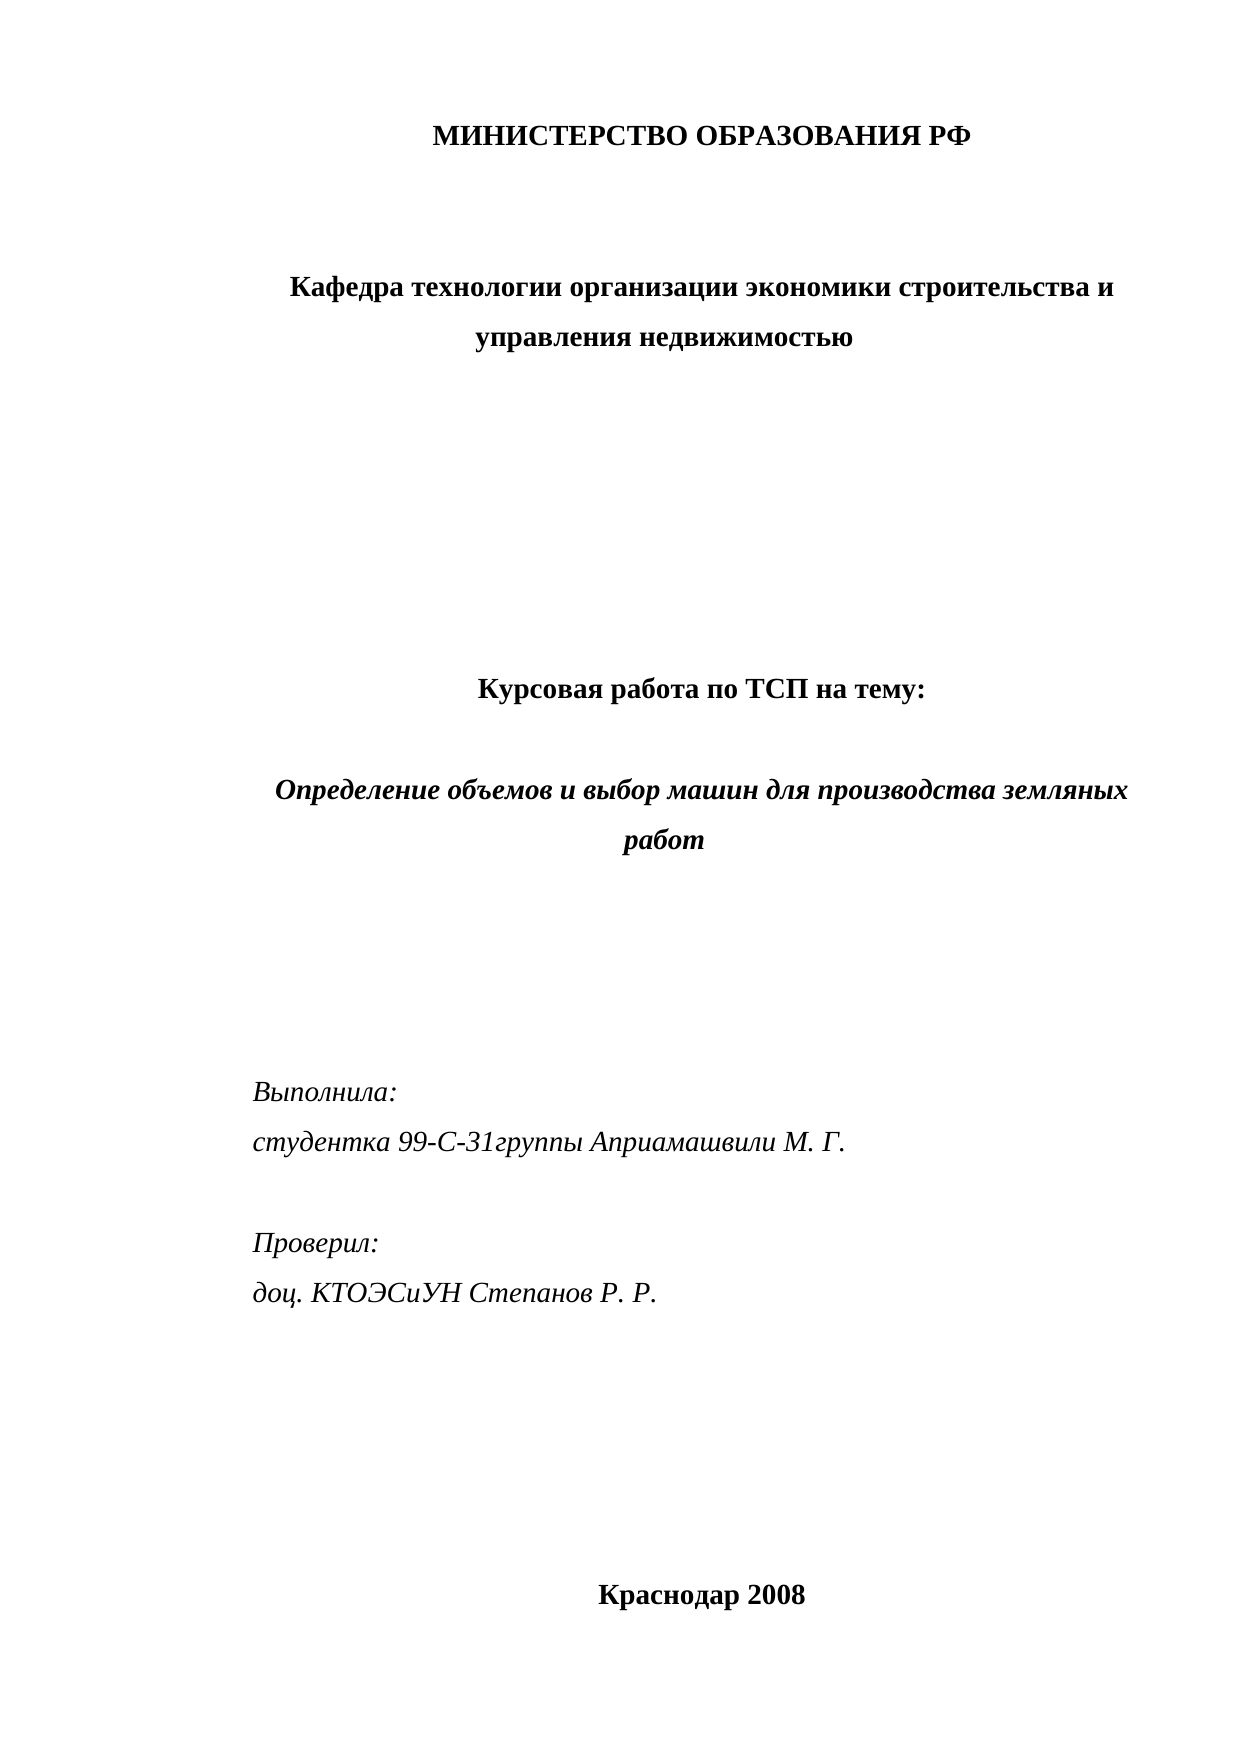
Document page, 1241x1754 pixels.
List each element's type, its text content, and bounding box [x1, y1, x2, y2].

text доц. КТОЭСиУН Степанов Р. Р. [177, 1275, 1152, 1309]
title МИНИСТЕРСТВО ОБРАЗОВАНИЯ РФ [177, 118, 1152, 152]
text Краснодар 2008 [177, 1577, 1152, 1611]
text Выполнила: [177, 1074, 1152, 1108]
text студентка 99-С-31группы Априамашвили М. Г. [177, 1124, 1152, 1158]
text Проверил: [177, 1225, 1152, 1258]
text Курсовая работа по ТСП на тему: [177, 672, 1152, 705]
text Кафедра технологии организации экономики строительства и управления недвижимостью [177, 269, 1152, 353]
text Определение объемов и выбор машин для производства земляных работ [177, 772, 1152, 856]
